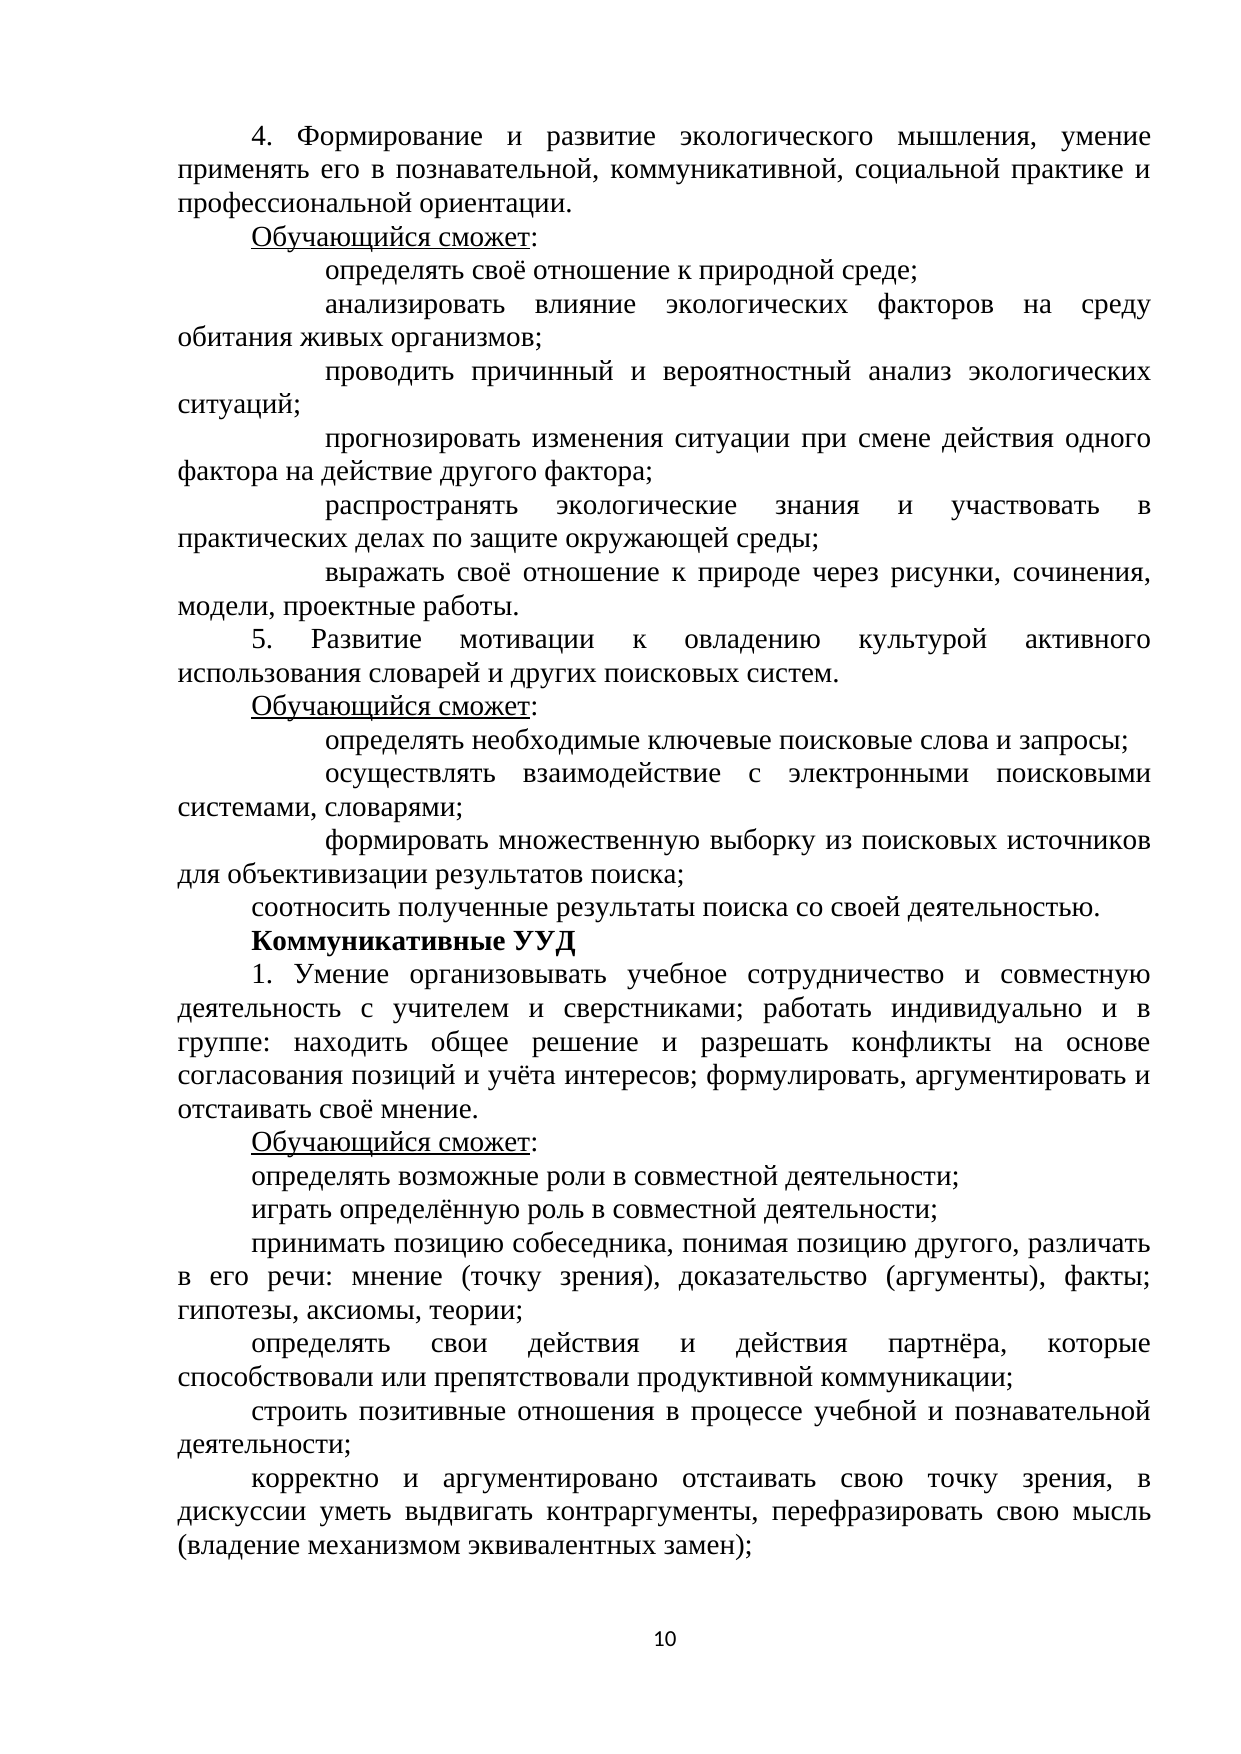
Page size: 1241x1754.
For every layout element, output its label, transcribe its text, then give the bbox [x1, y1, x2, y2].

list осуществлять взаимодействие с электронными поисковыми системами, словарями; [177, 755, 1152, 822]
list распространять экологические знания и участвовать в практических делах по защите окружающей среды; [177, 487, 1152, 554]
list анализировать влияние экологических факторов на среду обитания живых организмов; [177, 286, 1152, 353]
text определять возможные роли в совместной деятельности; [177, 1158, 1152, 1191]
text 1. Умение организовывать учебное сотрудничество и совместную деятельность с учителем и сверстниками; работать индивидуально и в группе: находить общее решение и разрешать конфликты на основе согласования позиций и учёта интересов; формулировать, аргументировать и отстаивать своё мнение. [177, 957, 1152, 1124]
text 4. Формирование и развитие экологического мышления, умение применять его в познавательной, коммуникативной, социальной практике и профессиональной ориентации. [177, 118, 1152, 219]
list проводить причинный и вероятностный анализ экологических ситуаций; [177, 353, 1152, 420]
text определять свои действия и действия партнёра, которые способствовали или препятствовали продуктивной коммуникации; [177, 1326, 1152, 1393]
text корректно и аргументировано отстаивать свою точку зрения, в дискуссии уметь выдвигать контраргументы, перефразировать свою мысль (владение механизмом эквивалентных замен); [177, 1460, 1152, 1560]
text Обучающийся сможет: [177, 688, 1152, 722]
text Обучающийся сможет: [177, 1124, 1152, 1158]
list прогнозировать изменения ситуации при смене действия одного фактора на действие другого фактора; [177, 420, 1152, 487]
list определять необходимые ключевые поисковые слова и запросы; [177, 722, 1152, 755]
text Обучающийся сможет: [177, 219, 1152, 252]
text строить позитивные отношения в процессе учебной и познавательной деятельности; [177, 1393, 1152, 1460]
list выражать своё отношение к природе через рисунки, сочинения, модели, проектные работы. [177, 554, 1152, 621]
text играть определённую роль в совместной деятельности; [177, 1191, 1152, 1225]
text Коммуникативные УУД [177, 923, 1152, 957]
list формировать множественную выборку из поисковых источников для объективизации результатов поиска; [177, 822, 1152, 889]
list определять своё отношение к природной среде; [177, 252, 1152, 286]
text принимать позицию собеседника, понимая позицию другого, различать в его речи: мнение (точку зрения), доказательство (аргументы), факты; гипотезы, аксиомы, теории; [177, 1225, 1152, 1326]
text 5. Развитие мотивации к овладению культурой активного использования словарей и других поисковых систем. [177, 621, 1152, 688]
text соотносить полученные результаты поиска со своей деятельностью. [177, 889, 1152, 923]
